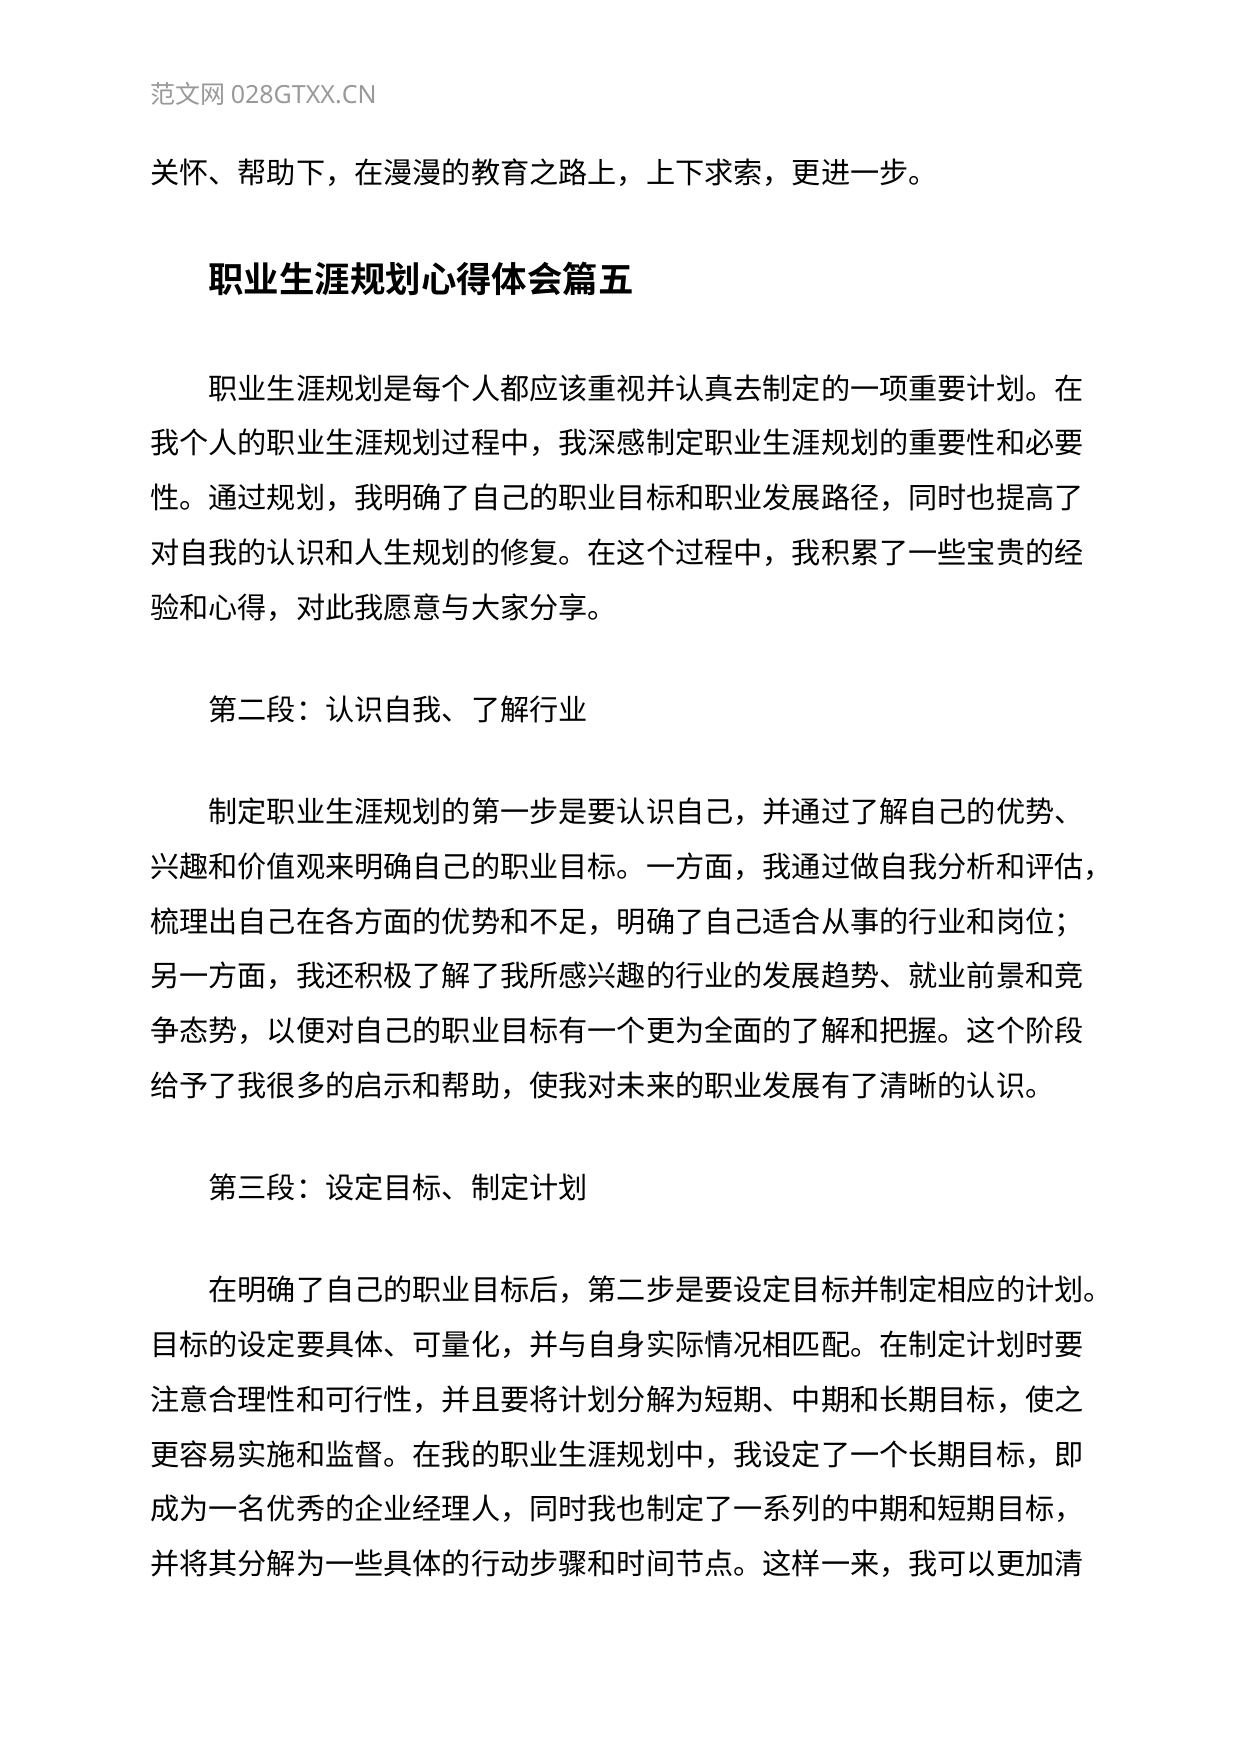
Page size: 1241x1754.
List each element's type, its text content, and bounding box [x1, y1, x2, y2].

text 第三段：设定目标、制定计划 [150, 1164, 1090, 1207]
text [150, 1266, 1090, 1583]
text 职业生涯规划心得体会篇五 [150, 252, 1090, 303]
text 制定职业生涯规划的第一步是要认识自己，并通过了解自己的优势、兴趣和价值观来明确自己的职业目标。一方面，我通过做自我分析和评估，梳理出自己在各方面的优势和不足，明确了自己适合从事的行业和岗位；另一方面，我还积极了解了我所感兴趣的行业的发展趋势、就业前景和竞争态势，以便对自己的职业目标有一个更为全面的了解和把握。这个阶段给予了我很多的启示和帮助，使我对未来的职业发展有了清晰的认识。 [150, 788, 1090, 1105]
text 第二段：认识自我、了解行业 [150, 687, 1090, 729]
text 职业生涯规划是每个人都应该重视并认真去制定的一项重要计划。在我个人的职业生涯规划过程中，我深感制定职业生涯规划的重要性和必要性。通过规划，我明确了自己的职业目标和职业发展路径，同时也提高了对自我的认识和人生规划的修复。在这个过程中，我积累了一些宝贵的经验和心得，对此我愿意与大家分享。 [150, 365, 1090, 627]
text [150, 150, 1090, 192]
